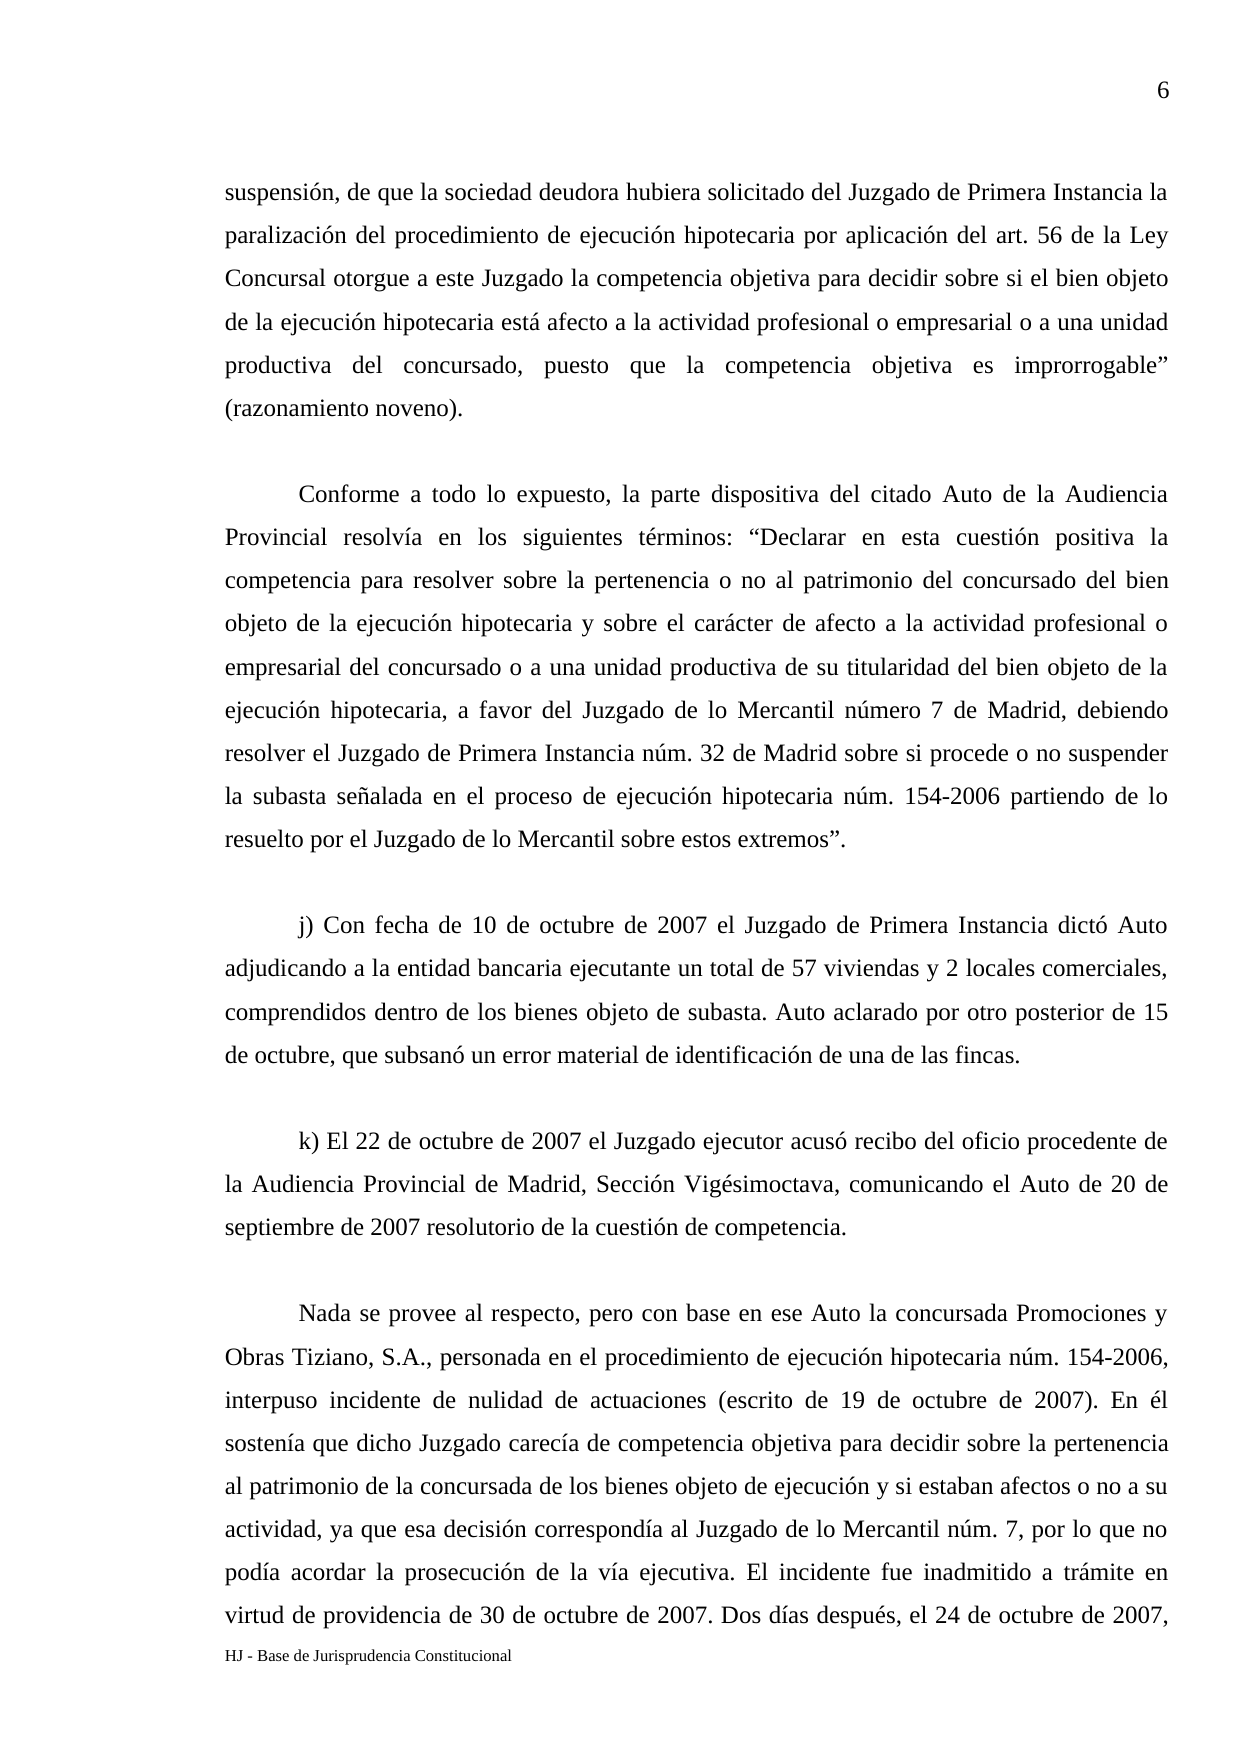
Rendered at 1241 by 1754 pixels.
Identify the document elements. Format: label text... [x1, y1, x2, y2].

text Conforme a todo lo expuesto, la parte dispositiva del citado Auto de la Audiencia Provincial resolvía en los siguientes términos: “Declarar en esta cuestión positiva la competencia para resolver sobre la pertenencia o no al patrimonio del concursado del bien objeto de la ejecución hipotecaria y sobre el carácter de afecto a la actividad profesional o empresarial del concursado o a una unidad productiva de su titularidad del bien objeto de la ejecución hipotecaria, a favor del Juzgado de lo Mercantil número 7 de Madrid, debiendo resolver el Juzgado de Primera Instancia núm. 32 de Madrid sobre si procede o no suspender la subasta señalada en el proceso de ejecución hipotecaria núm. 154-2006 partiendo de lo resuelto por el Juzgado de lo Mercantil sobre estos extremos”. [224, 479, 1169, 853]
text k) El 22 de octubre de 2007 el Juzgado ejecutor acusó recibo del oficio procedente de la Audiencia Provincial de Madrid, Sección Vigésimoctava, comunicando el Auto de 20 de septiembre de 2007 resolutorio de la cuestión de competencia. [224, 1126, 1169, 1241]
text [224, 177, 1169, 422]
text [224, 1298, 1169, 1629]
text j) Con fecha de 10 de octubre de 2007 el Juzgado de Primera Instancia dictó Auto adjudicando a la entidad bancaria ejecutante un total de 57 viviendas y 2 locales comerciales, comprendidos dentro de los bienes objeto de subasta. Auto aclarado por otro posterior de 15 de octubre, que subsanó un error material de identificación de una de las fincas. [224, 910, 1169, 1068]
